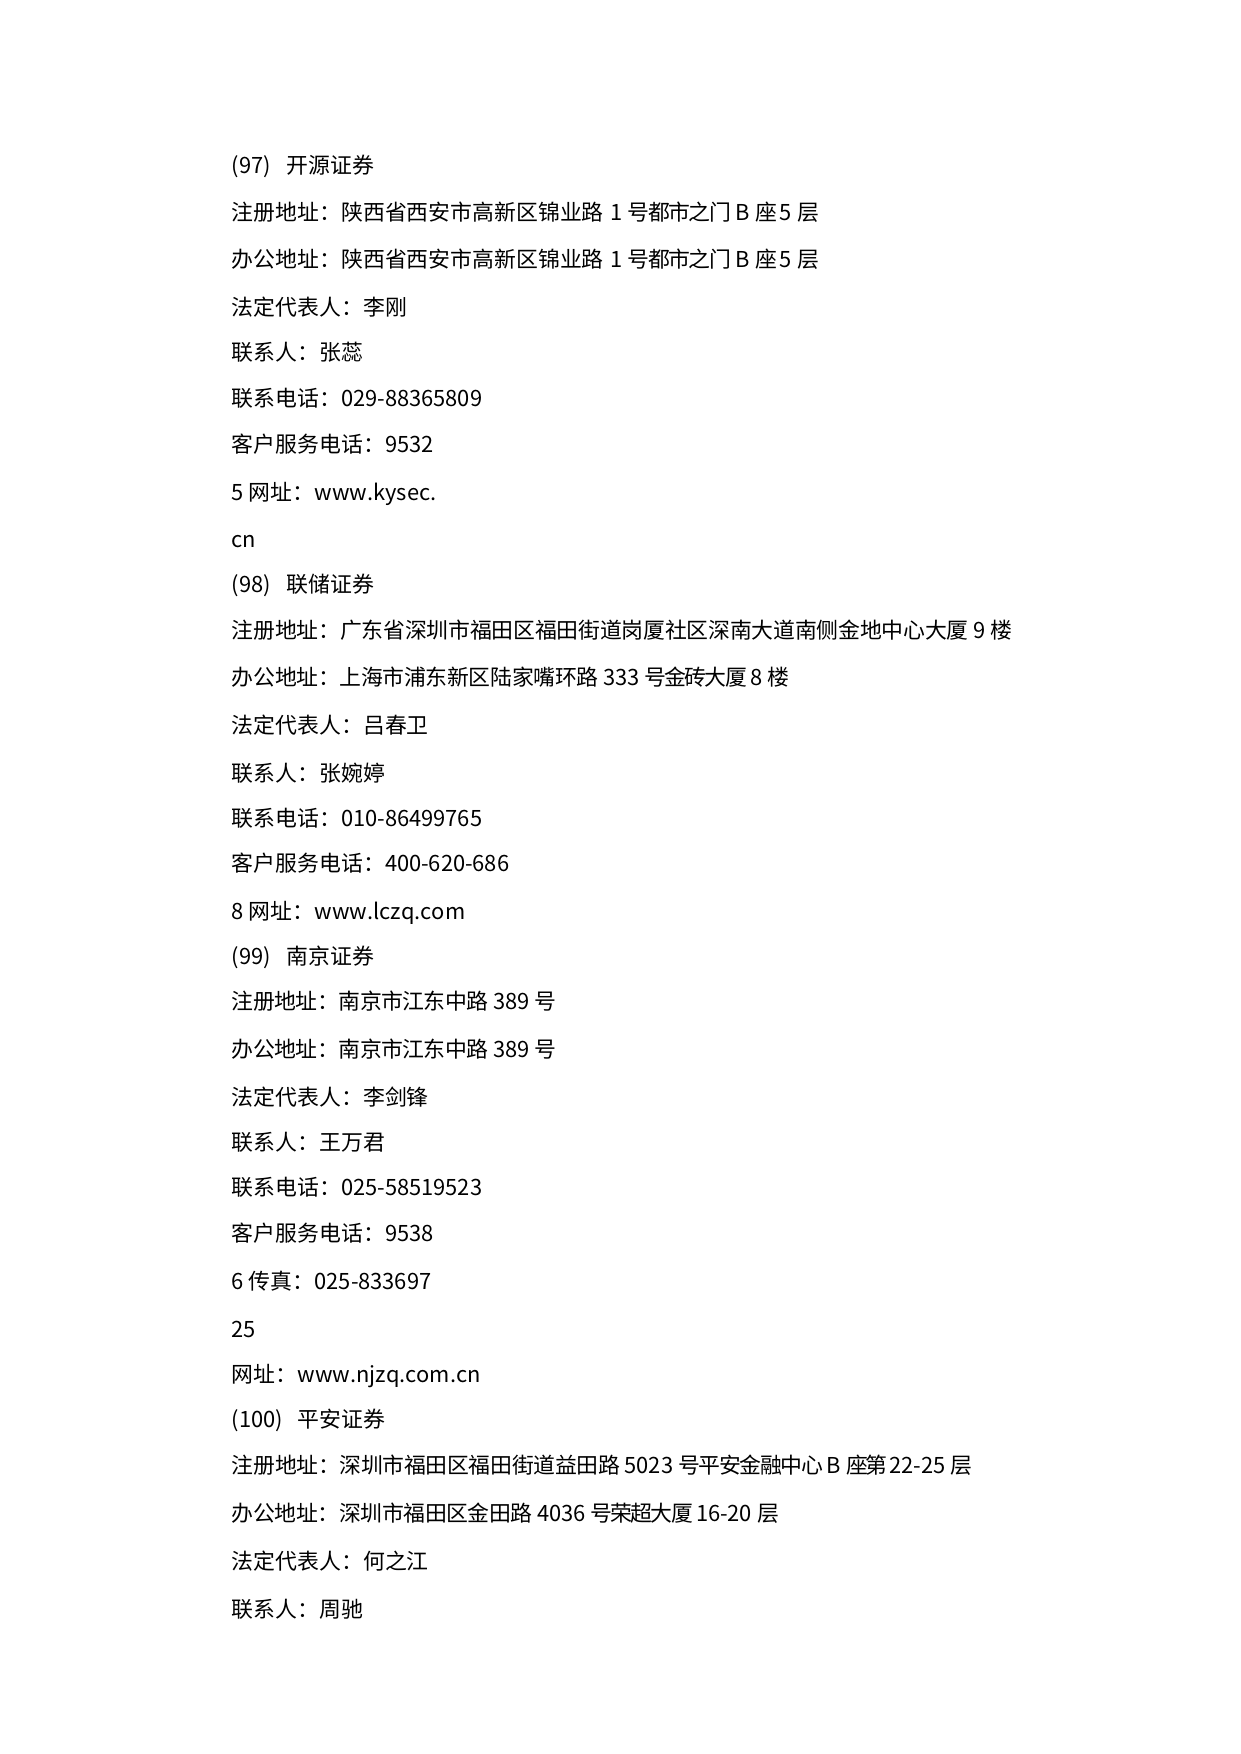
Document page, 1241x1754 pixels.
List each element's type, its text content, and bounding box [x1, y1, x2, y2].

text 网址：www.njzq.com.cn [232, 1360, 1142, 1388]
text 法定代表人：吕春卫联系人：张婉婷 [232, 708, 428, 788]
list 联储证券 [232, 570, 1142, 598]
text 客户服务电话：95325 网址：www.kysec.cn [232, 427, 439, 554]
text 客户服务电话：400-620-6868 网址：www.lczq.com [232, 846, 516, 926]
text 联系人：王万君 [232, 1128, 1142, 1156]
text 注册地址：陕西省西安市高新区锦业路 1 号都市之门 B 座 5 层办公地址：陕西省西安市高新区锦业路 1 号都市之门 B 座 5 层法定代表人：李刚 [232, 194, 822, 322]
text 联系人：张蕊 [232, 338, 1142, 366]
text 注册地址：南京市江东中路 389 号办公地址：南京市江东中路 389 号法定代表人：李剑锋 [232, 984, 560, 1112]
text 客户服务电话：95386 传真：025-83369725 [232, 1216, 439, 1344]
list 平安证券 [232, 1402, 1142, 1434]
text 联系电话：010-86499765 [232, 804, 1142, 832]
text 联系电话：025-58519523 [232, 1170, 1142, 1202]
text 注册地址：广东省深圳市福田区福田街道岗厦社区深南大道南侧金地中心大厦 9 楼办公地址：上海市浦东新区陆家嘴环路 333 号金砖大厦 8 楼 [232, 613, 1019, 692]
list 南京证券 [232, 942, 1142, 970]
text 法定代表人：何之江联系人：周驰 [232, 1544, 428, 1623]
text 注册地址：深圳市福田区福田街道益田路 5023 号平安金融中心 B 座第 22-25 层办公地址：深圳市福田区金田路 4036 号荣超大厦 16-20 层 [232, 1448, 986, 1528]
list 开源证券 [232, 148, 1142, 180]
text 联系电话：029-88365809 [232, 381, 1142, 412]
